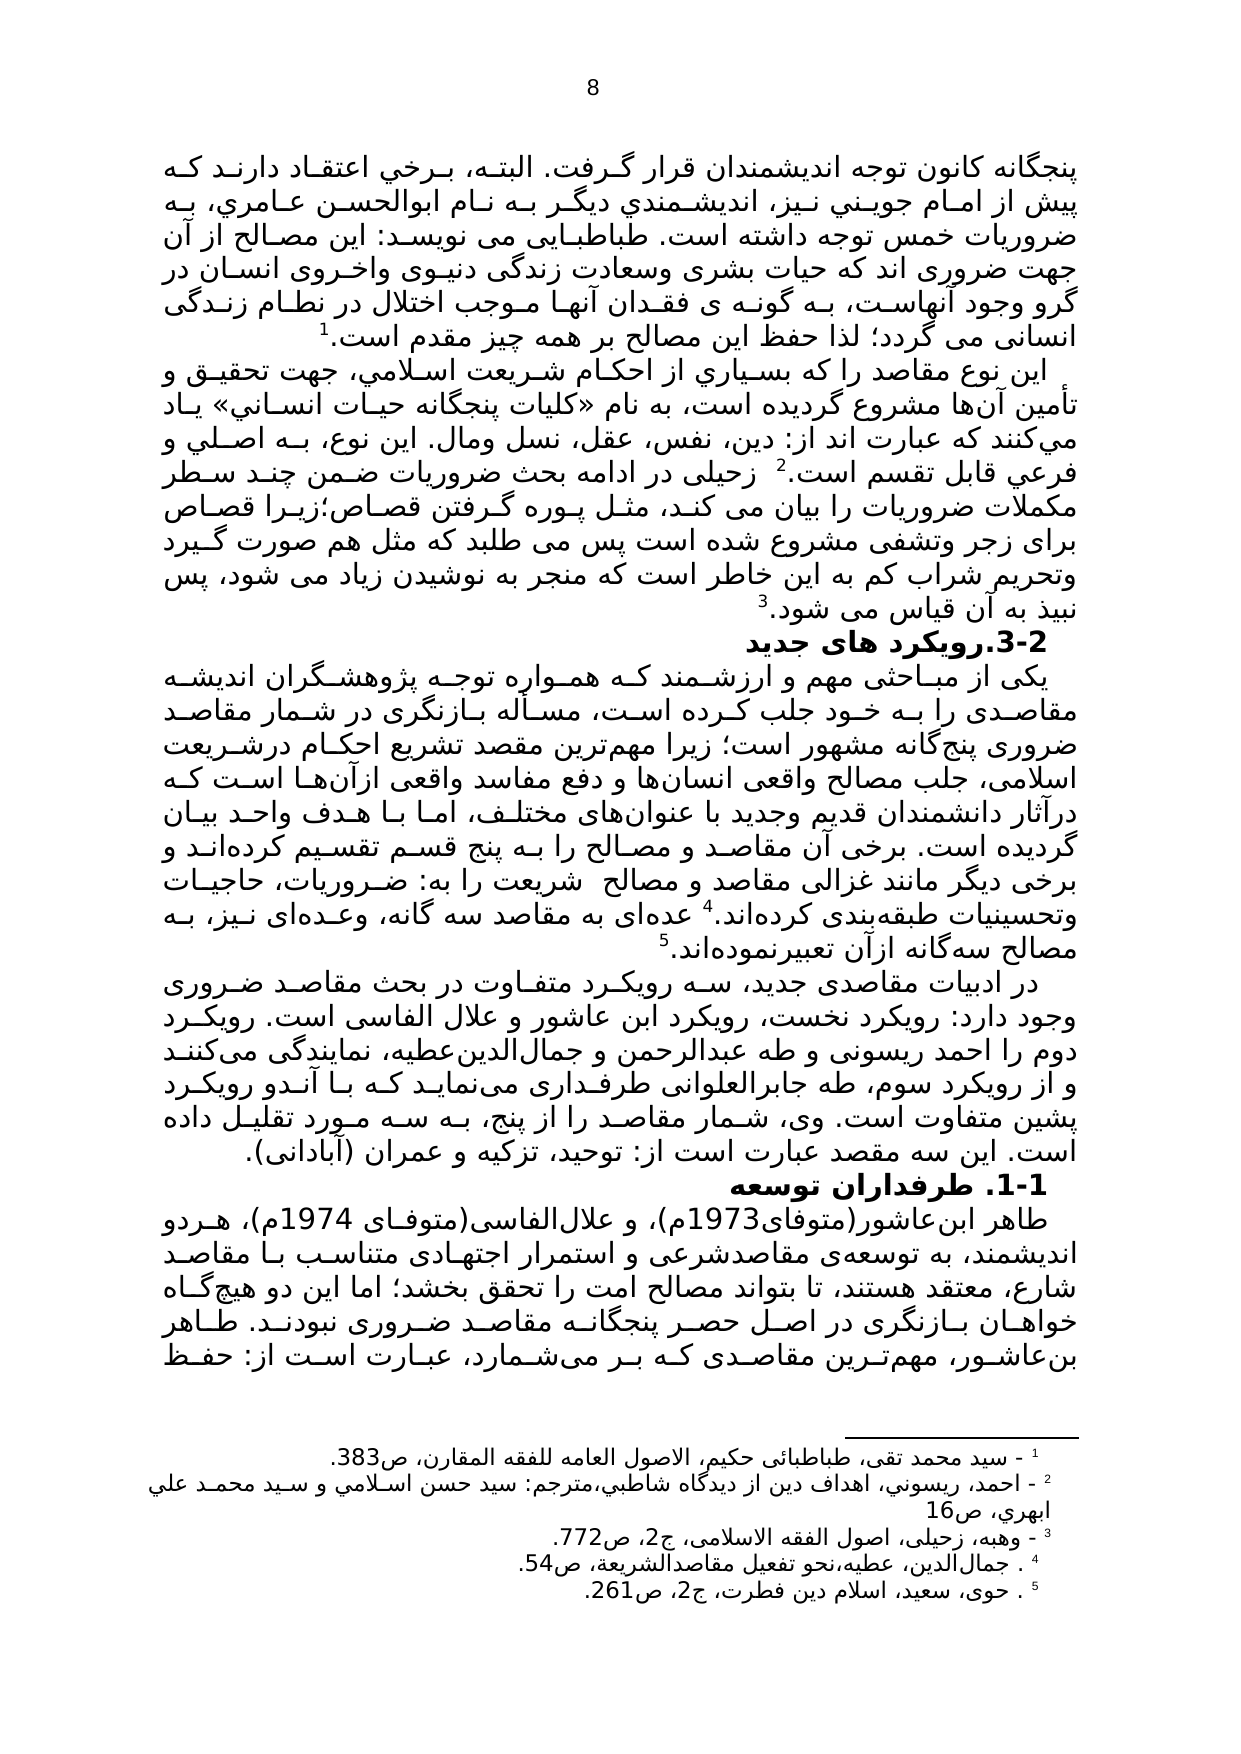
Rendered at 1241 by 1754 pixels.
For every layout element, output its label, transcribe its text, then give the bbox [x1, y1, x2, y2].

text 3-2.رویکرد های جدید [162, 625, 1078, 659]
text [162, 1203, 1078, 1372]
text در ادبیات مقاصدی جدید، سه رویکرد متفاوت در بحث مقاصد ضروری وجود دارد: رویکرد نخست، رویکرد ابن عاشور و علال الفاسی است. رویکرد دوم را احمد ریسونی و طه ‌عبدالرحمن و جمال‌الدین‌عطیه، نمایندگی می‌کنند و از رویکرد سوم، طه‌ جابر‌العلوانی طرفداری می‌نماید که با آندو رویكرد پشین متفاوت است. وی، شمار مقاصد را از پنج، به سه مورد تقلیل داده است. این سه مقصد عبارت است از: توحید، تزکیه و عمران (آبادانی). [162, 965, 1078, 1169]
text یكی از مباحثی مهم و ارزشمند که همواره توجه پژوهشگران اندیشه مقاصدی را به خود جلب کرده است، مسأله بازنگری در شمار مقاصد ضروری پنج‌گانه مشهور است؛ زیرا مهم‌ترین مقصد تشریع احکام درشریعت اسلامی، جلب مصالح واقعی انسان‌ها و دفع مفاسد واقعی ازآن‌ها است که درآثار دانشمندان قدیم وجدید با عنوان‌های مختلف، اما با هدف واحد بیان گردیده است. برخی آن مقاصد و مصالح را به پنج قسم تقسیم كرده‌اند و برخی دیگر مانند غزالی مقاصد و مصالح شریعت را به: ضروریات، حاجیات‌ وتحسینیات طبقه‌بندی كرده‌اند. عده‌ای به مقاصد سه گانه، وعده‌ای نیز، به مصالح سه‌گانه ازآن تعبیرنموده‌اند. [162, 659, 1078, 965]
text 1-1. طرفداران توسعه‌ [162, 1169, 1078, 1203]
text اين نوع مقاصد را که بسياري از احکام شريعت اسلامي، جهت تحقيق و تأمين آن‌ها مشروع گرديده است، به نام «کليات پنجگانه حيات انساني» ياد مي‌کنند که عبارت اند از: دين، نفس، عقل، نسل ومال. اين نوع، به اصلي و فرعي قابل تقسم است. زحیلی در ادامه بحث ضروریات ضمن چند سطر مکملات ضروریات را بیان می کند، مثل پوره گرفتن قصاص؛زیرا قصاص برای زجر وتشفی مشروع شده است پس می طلبد که مثل هم صورت گیرد وتحریم شراب کم به این خاطر است که منجر به نوشیدن زیاد می شود، پس نبیذ به آن قیاس می شود. [162, 354, 1078, 625]
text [162, 150, 1078, 354]
